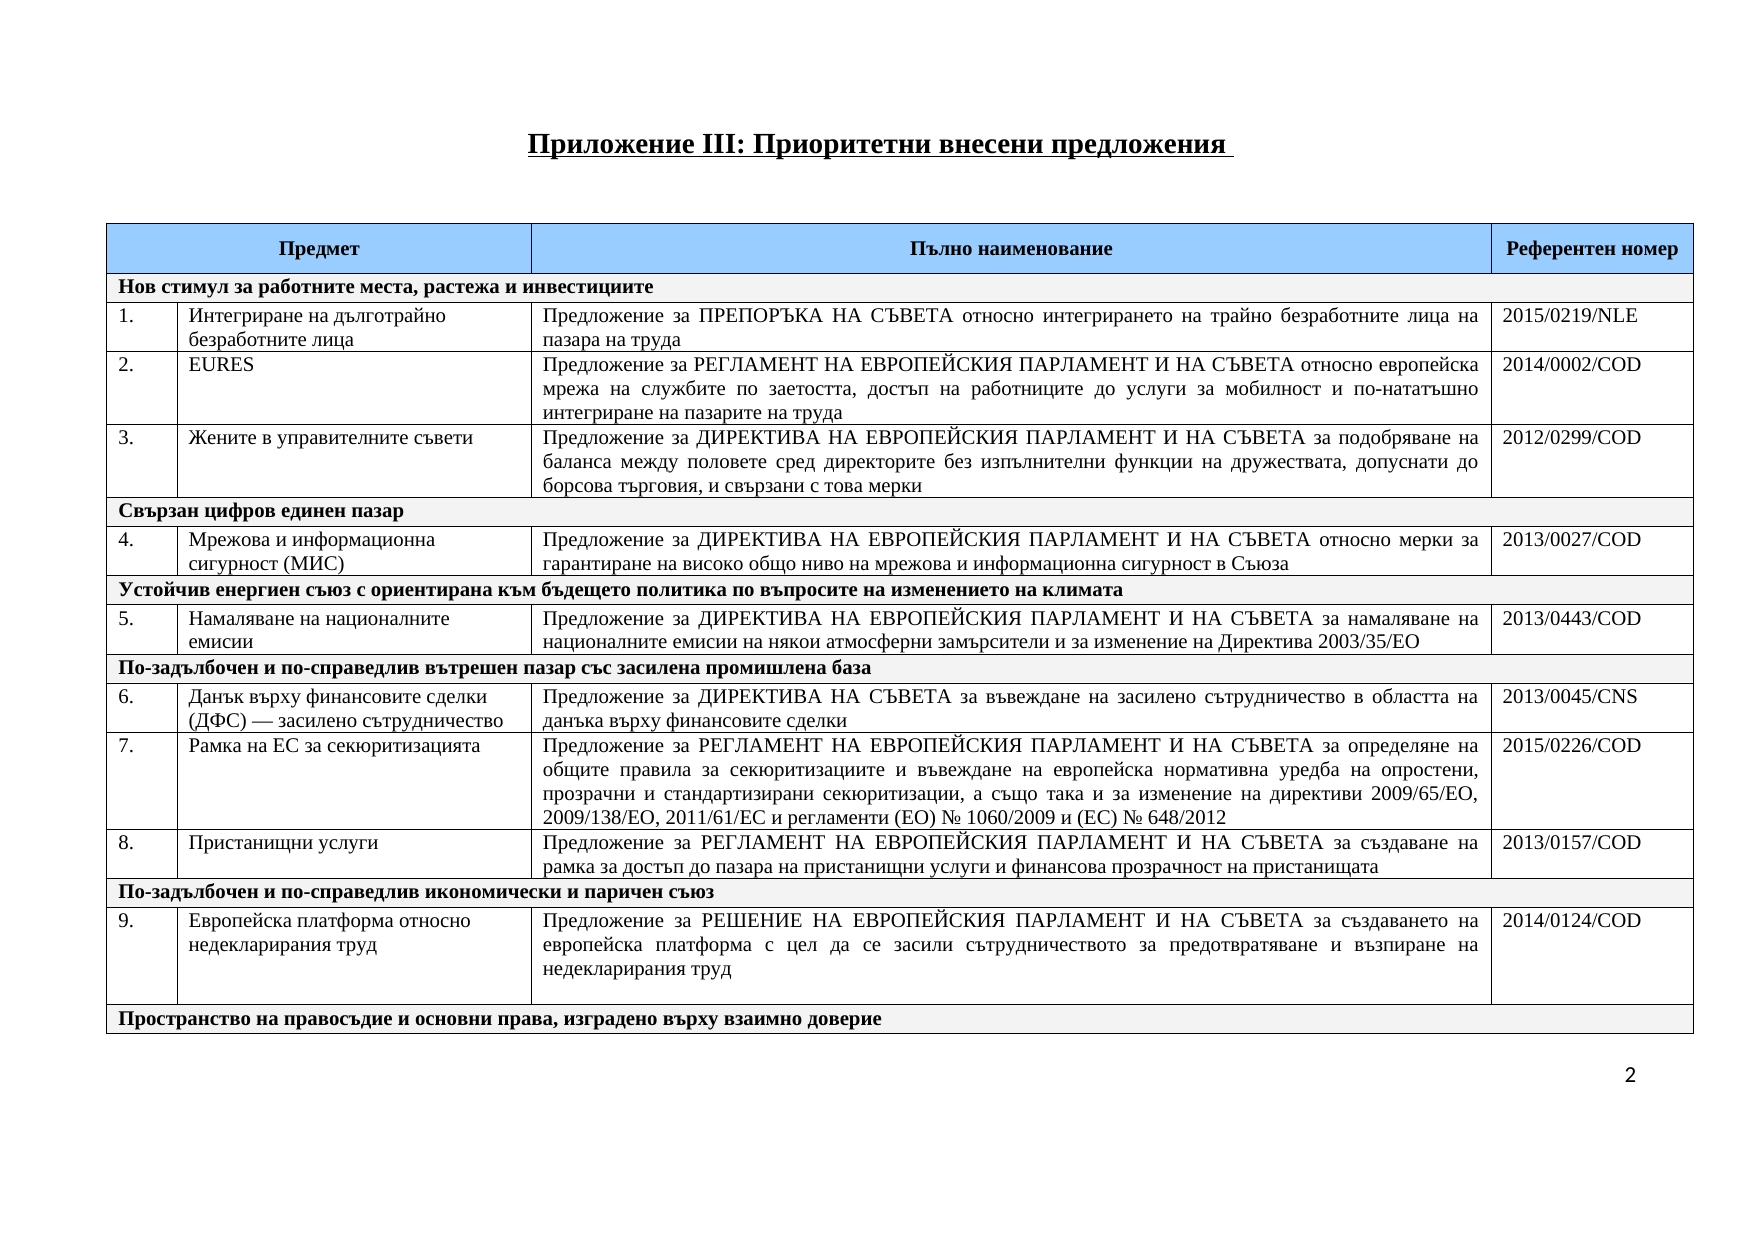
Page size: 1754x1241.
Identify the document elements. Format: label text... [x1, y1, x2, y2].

table_cell Свързан цифров единен пазар [107, 498, 1693, 526]
table_cell 8. [107, 830, 177, 878]
table_cell 2. [107, 352, 177, 424]
text Приложение III: Приоритетни внесени предложения [118, 127, 1636, 160]
table_cell Предложение за ДИРЕКТИВА НА ЕВРОПЕЙСКИЯ ПАРЛАМЕНТ И НА СЪВЕТА за подобряване на баланса между половете сред директорите без изпълнителни функции на дружествата, допуснати до борсова търговия, и свързани с това мерки [532, 425, 1491, 497]
table_cell 2013/0157/COD [1492, 830, 1693, 878]
table_cell 1. [107, 303, 177, 351]
table_cell 2015/0226/COD [1492, 733, 1693, 829]
table_cell Предложение за ДИРЕКТИВА НА СЪВЕТА за въвеждане на засилено сътрудничество в областта на данъка върху финансовите сделки [532, 684, 1491, 732]
table_cell По-задълбочен и по-справедлив икономически и паричен съюз [107, 879, 1693, 907]
table_cell Пристанищни услуги [178, 830, 531, 878]
table_cell 2012/0299/COD [1492, 425, 1693, 497]
table_header Пълно наименование [532, 224, 1491, 273]
table_header Предмет [107, 224, 531, 273]
table_cell Мрежова и информационна сигурност (МИС) [178, 527, 531, 575]
table_cell Намаляване на националните емисии [178, 605, 531, 653]
table_cell Рамка на ЕС за секюритизацията [178, 733, 531, 829]
table_cell 6. [107, 684, 177, 732]
table_cell Предложение за ДИРЕКТИВА НА ЕВРОПЕЙСКИЯ ПАРЛАМЕНТ И НА СЪВЕТА относно мерки за гарантиране на високо общо ниво на мрежова и информационна сигурност в Съюза [532, 527, 1491, 575]
table_cell Нов стимул за работните места, растежа и инвестициите [107, 274, 1693, 302]
table_cell Интегриране на дълготрайно безработните лица [178, 303, 531, 351]
table_cell Предложение за РЕГЛАМЕНТ НА ЕВРОПЕЙСКИЯ ПАРЛАМЕНТ И НА СЪВЕТА за създаване на рамка за достъп до пазара на пристанищни услуги и финансова прозрачност на пристанищата [532, 830, 1491, 878]
table_cell 2015/0219/NLE [1492, 303, 1693, 351]
table_cell По-задълбочен и по-справедлив вътрешен пазар със засилена промишлена база [107, 655, 1693, 682]
table_header Референтен номер [1492, 224, 1693, 273]
table_cell 2014/0124/COD [1492, 908, 1693, 1004]
table_cell Данък върху финансовите сделки (ДФС) — засилено сътрудничество [178, 684, 531, 732]
table_cell Жените в управителните съвети [178, 425, 531, 497]
table_cell Пространство на правосъдие и основни права, изградено върху взаимно доверие [107, 1005, 1693, 1033]
table_cell Предложение за РЕГЛАМЕНТ НА ЕВРОПЕЙСКИЯ ПАРЛАМЕНТ И НА СЪВЕТА относно европейска мрежа на службите по заетостта, достъп на работниците до услуги за мобилност и по-нататъшно интегриране на пазарите на труда [532, 352, 1491, 424]
table_cell 7. [107, 733, 177, 829]
table_cell Европейска платформа относно недекларирания труд [178, 908, 531, 1004]
table_cell 2014/0002/COD [1492, 352, 1693, 424]
table_cell 2013/0443/COD [1492, 605, 1693, 653]
table_cell Предложение за ДИРЕКТИВА НА ЕВРОПЕЙСКИЯ ПАРЛАМЕНТ И НА СЪВЕТА за намаляване на националните емисии на някои атмосферни замърсители и за изменение на Директива 2003/35/ЕО [532, 605, 1491, 653]
table_cell Предложение за ПРЕПОРЪКА НА СЪВЕТА относно интегрирането на трайно безработните лица на пазара на труда [532, 303, 1491, 351]
table_cell 2013/0045/CNS [1492, 684, 1693, 732]
table_cell 2013/0027/COD [1492, 527, 1693, 575]
table_cell Предложение за РЕГЛАМЕНТ НА ЕВРОПЕЙСКИЯ ПАРЛАМЕНТ И НА СЪВЕТА за определяне на общите правила за секюритизациите и въвеждане на европейска нормативна уредба на опростени, прозрачни и стандартизирани секюритизации, а също така и за изменение на директиви 2009/65/ЕО, 2009/138/ЕО, 2011/61/ЕС и регламенти (ЕО) № 1060/2009 и (ЕС) № 648/2012 [532, 733, 1491, 829]
table_cell 3. [107, 425, 177, 497]
table_cell 4. [107, 527, 177, 575]
table_cell EURES [178, 352, 531, 424]
table_cell Предложение за РЕШЕНИЕ НА ЕВРОПЕЙСКИЯ ПАРЛАМЕНТ И НА СЪВЕТА за създаването на европейска платформа с цел да се засили сътрудничеството за предотвратяване и възпиране на недекларирания труд [532, 908, 1491, 1004]
table_cell 9. [107, 908, 177, 1004]
table_cell 5. [107, 605, 177, 653]
table_cell Устойчив енергиен съюз с ориентирана към бъдещето политика по въпросите на изменението на климата [107, 576, 1693, 604]
